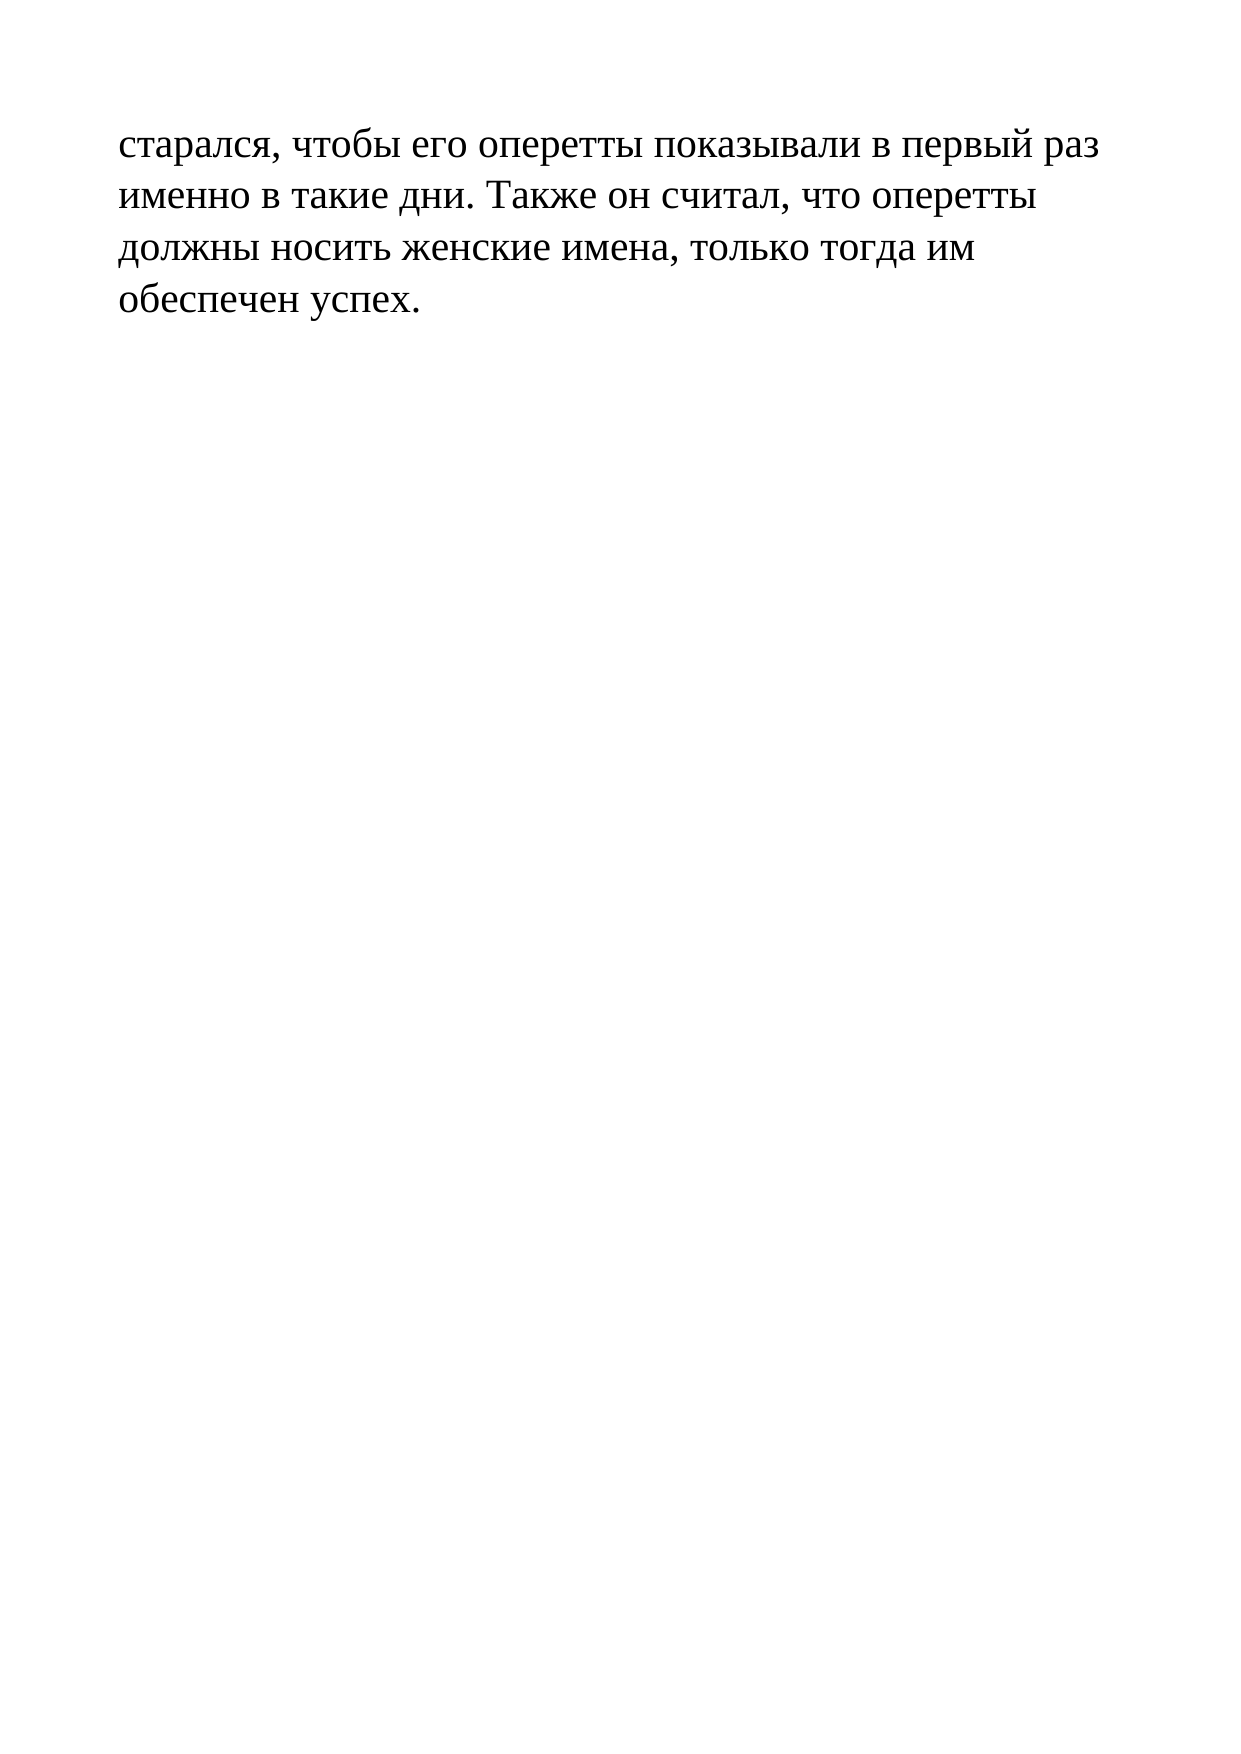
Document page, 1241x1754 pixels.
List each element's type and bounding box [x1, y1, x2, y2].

text [118, 118, 1152, 321]
